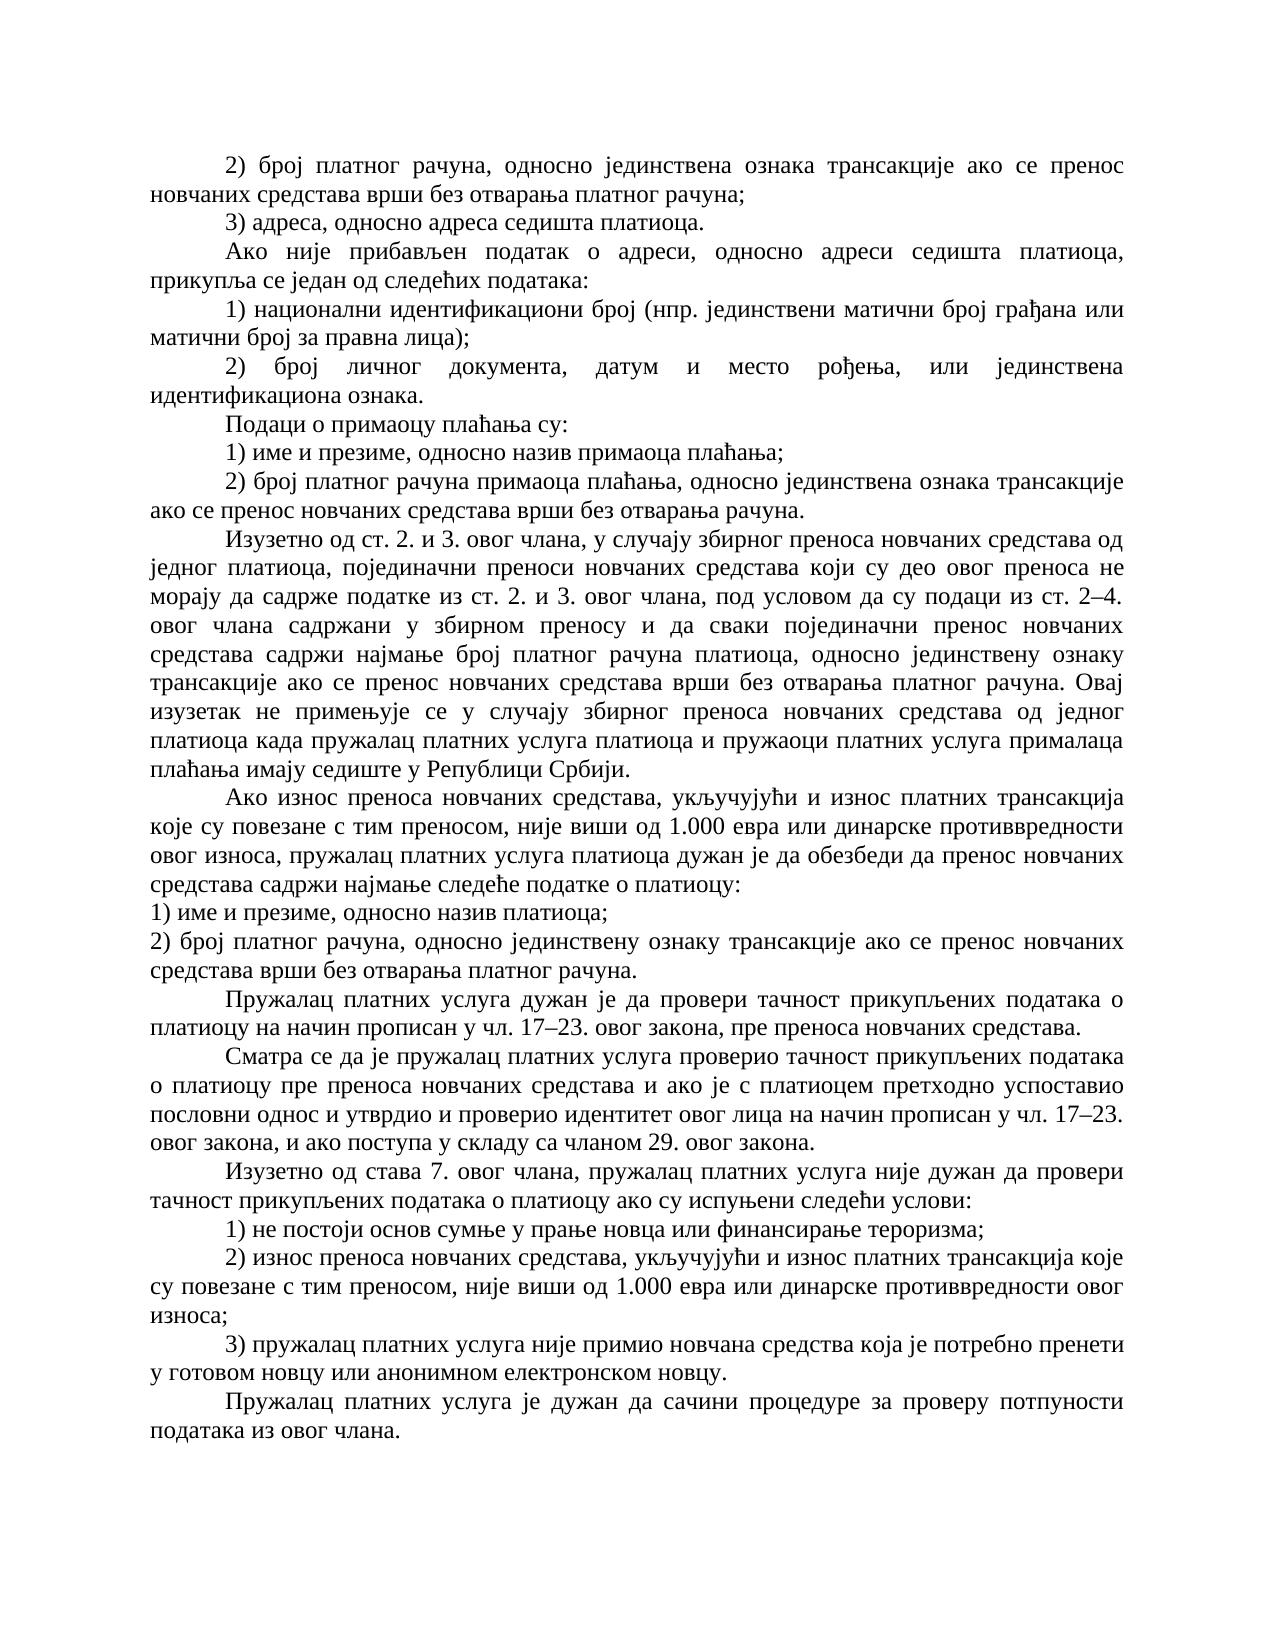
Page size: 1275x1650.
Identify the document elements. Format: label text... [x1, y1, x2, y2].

text Сматра се да је пружалац платних услуга проверио тачност прикупљених података о платиоцу пре преноса новчаних средстава и ако је с платиоцем претходно успоставио пословни однос и утврдио и проверио идентитет овог лица на начин прописан у чл. 17–23. овог закона, и ако поступа у складу са чланом 29. овог закона. [150, 1041, 1125, 1156]
text Пружалац платних услуга дужан је да провери тачност прикупљених података о платиоцу на начин прописан у чл. 17–23. овог закона, пре преноса новчаних средстава. [150, 984, 1125, 1041]
text Ако износ преноса новчаних средстава, укључујући и износ платних трансакција које су повезане с тим преносом, није виши од 1.000 евра или динарске противвредности овог износа, пружалац платних услуга платиоца дужан је да обезбеди да пренос новчаних средстава садржи најмање следеће податке о платиоцу: [150, 782, 1125, 897]
text 3) адреса, односно адреса седишта платиоца. [150, 207, 1125, 236]
text 1) име и презиме, односно назив платиоца; [150, 897, 1125, 926]
text 2) број платног рачуна, односно јединствену ознаку трансакције ако се пренос новчаних средстава врши без отварања платног рачуна. [150, 926, 1125, 984]
text 2) број личног документа, датум и место рођења, или јединствена идентификациона ознака. [150, 351, 1125, 409]
text 1) не постоји основ сумње у прање новца или финансирање тероризма; [150, 1214, 1125, 1242]
text 2) износ преноса новчаних средстава, укључујући и износ платних трансакција које су повезане с тим преносом, није виши од 1.000 евра или динарске противвредности овог износа; [150, 1242, 1125, 1329]
text Изузетно од ст. 2. и 3. овог члана, у случају збирног преноса новчаних средстава од једног платиоца, појединачни преноси новчаних средстава који су део овог преноса не морају да садрже податке из ст. 2. и 3. овог члана, под условом да су подаци из ст. 2–4. овог члана садржани у збирном преносу и да сваки појединачни пренос новчаних средстава садржи најмање број платног рачуна платиоца, односно јединствену ознаку трансакције ако се пренос новчаних средстава врши без отварања платног рачуна. Овај изузетак не примењује се у случају збирног преноса новчаних средстава од једног платиоца када пружалац платних услуга платиоца и пружаоци платних услуга прималаца плаћања имају седиште у Републици Србији. [150, 524, 1125, 782]
text Подаци о примаоцу плаћања су: [150, 409, 1125, 437]
text Изузетно од става 7. овог члана, пружалац платних услуга није дужан да провери тачност прикупљених података о платиоцу ако су испуњени следећи услови: [150, 1156, 1125, 1214]
text Ако није прибављен податак о адреси, односно адреси седишта платиоца, прикупља се један од следећих података: [150, 236, 1125, 294]
text 1) национални идентификациони број (нпр. јединствени матични број грађана или матични број за правна лица); [150, 294, 1125, 351]
text Пружалац платних услуга је дужан да сачини процедуре за проверу потпуности података из овог члана. [150, 1386, 1125, 1444]
text 2) број платног рачуна, односно јединствена ознака трансакције ако се пренос новчаних средстава врши без отварања платног рачуна; [150, 150, 1125, 207]
text 3) пружалац платних услуга није примио новчана средства која је потребно пренети у готовом новцу или анонимном електронском новцу. [150, 1329, 1125, 1386]
text 2) број платног рачуна примаоца плаћања, односно јединствена ознака трансакције ако се пренос новчаних средстава врши без отварања рачуна. [150, 466, 1125, 524]
text 1) име и презиме, односно назив примаоца плаћања; [150, 437, 1125, 466]
